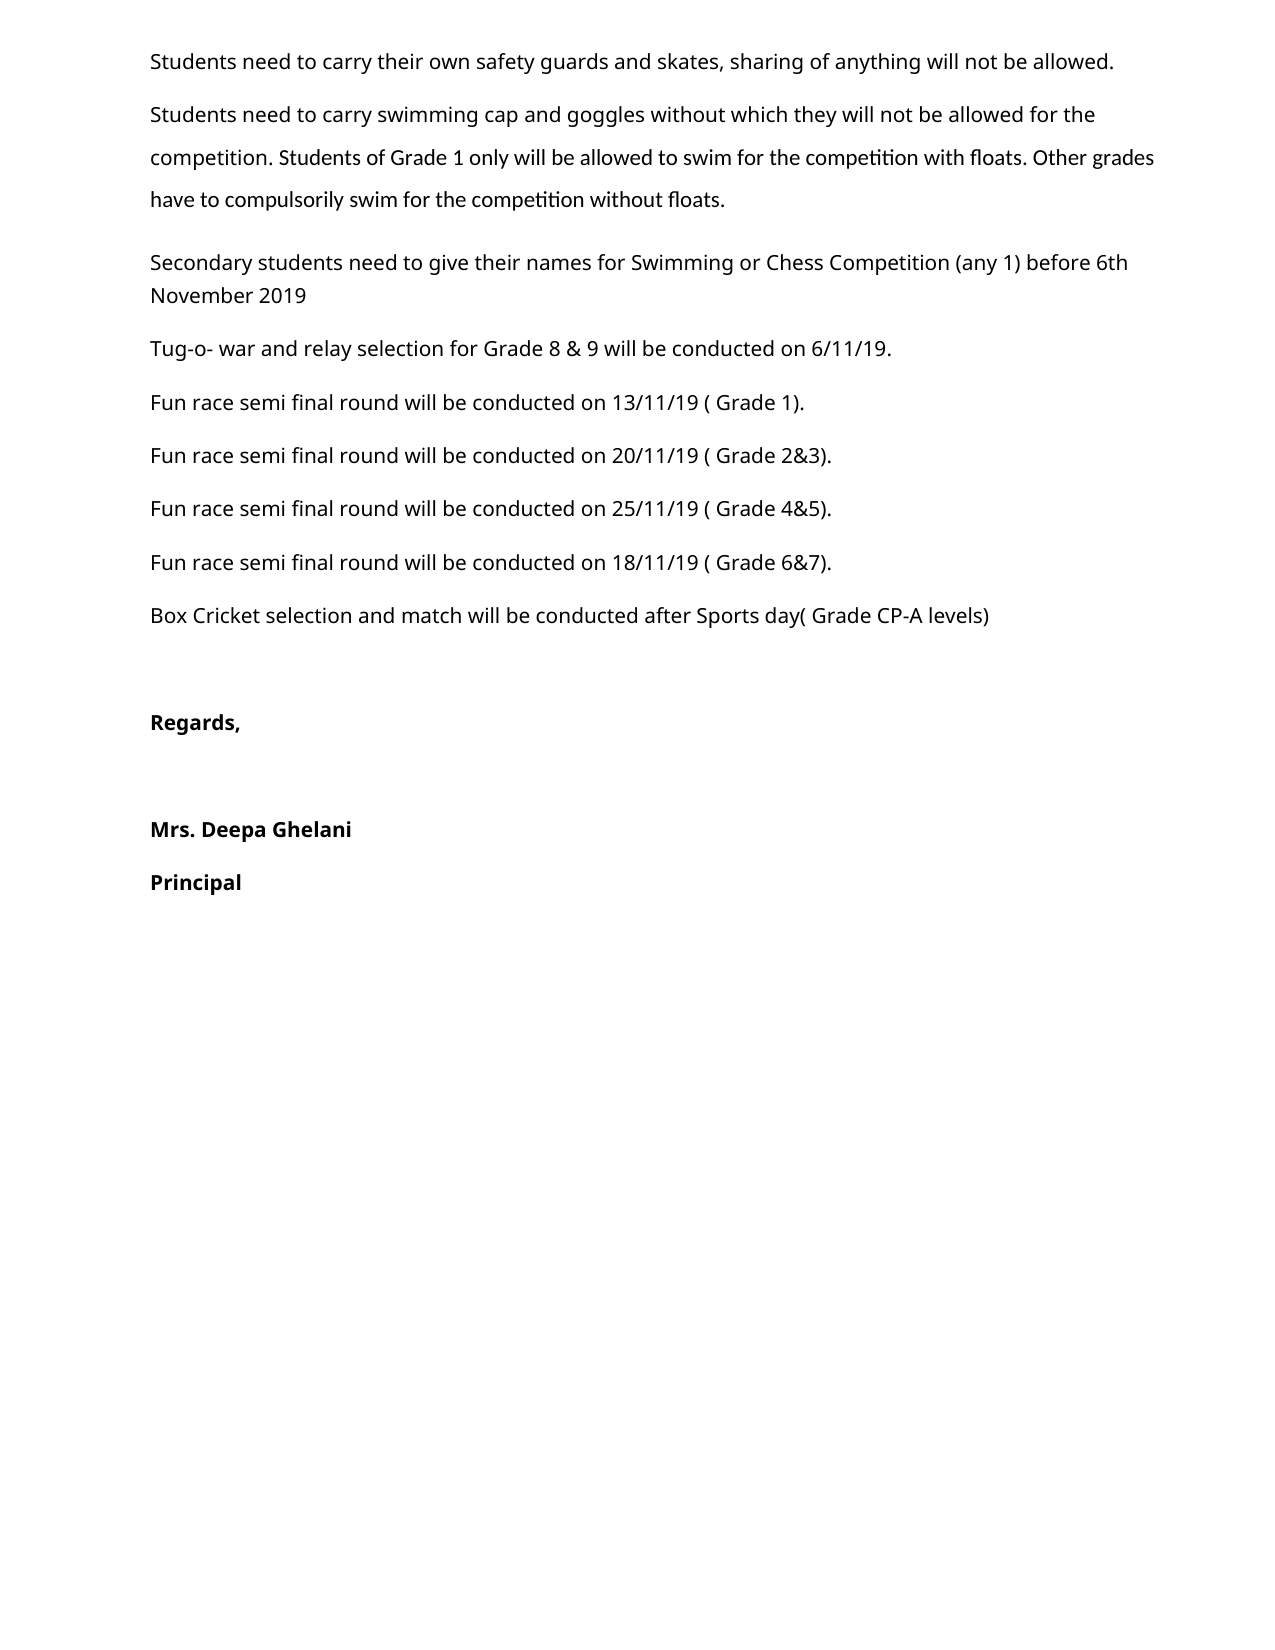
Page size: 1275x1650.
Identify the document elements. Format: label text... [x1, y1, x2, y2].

text Fun race semi final round will be conducted on 25/11/19 ( Grade 4&5). [150, 494, 1191, 523]
text Fun race semi final round will be conducted on 20/11/19 ( Grade 2&3). [150, 441, 1191, 469]
text Students need to carry their own safety guards and skates, sharing of anything will not be allowed. [150, 47, 1191, 75]
text Tug-o- war and relay selection for Grade 8 & 9 will be conducted on 6/11/19. [150, 334, 1191, 363]
text Students need to carry swimming cap and goggles without which they will not be allowed for the competition. Students of Grade 1 only will be allowed to swim for the competition with floats. Other grades have to compulsorily swim for the competition without floats. [150, 100, 1191, 213]
text Principal [150, 868, 1191, 897]
text Regards, [150, 708, 1191, 736]
text Fun race semi final round will be conducted on 18/11/19 ( Grade 6&7). [150, 548, 1191, 576]
text Box Cricket selection and match will be conducted after Sports day( Grade CP-A levels) [150, 601, 1191, 630]
text Secondary students need to give their names for Swimming or Chess Competition (any 1) before 6th November 2019 [150, 248, 1191, 309]
text Mrs. Deepa Ghelani [150, 815, 1191, 843]
text Fun race semi final round will be conducted on 13/11/19 ( Grade 1). [150, 388, 1191, 416]
